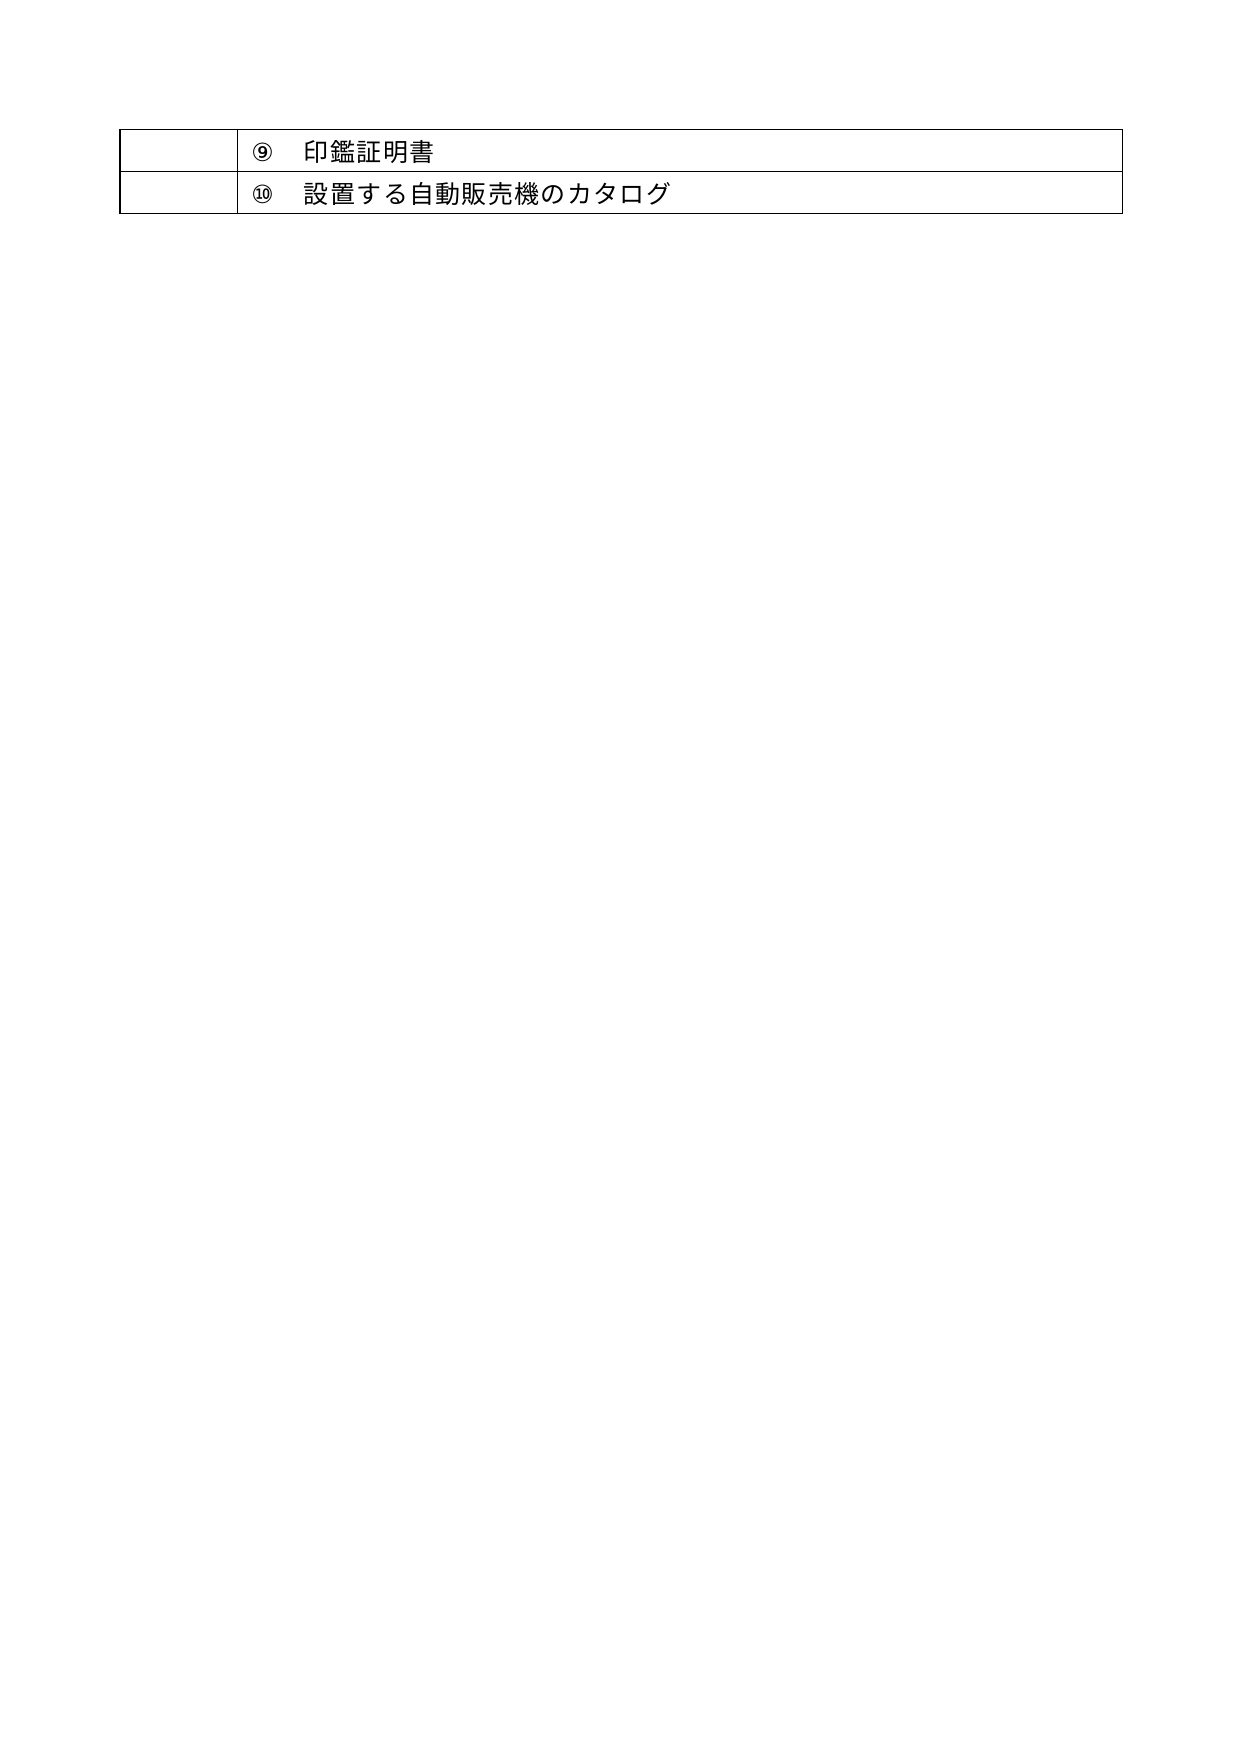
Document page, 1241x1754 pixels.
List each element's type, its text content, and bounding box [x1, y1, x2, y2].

table_cell ⑨ 印鑑証明書 [238, 130, 1122, 171]
table_cell ⑩ 設置する自動販売機のカタログ [238, 172, 1122, 213]
table_cell [121, 130, 237, 171]
table_cell [121, 172, 237, 213]
